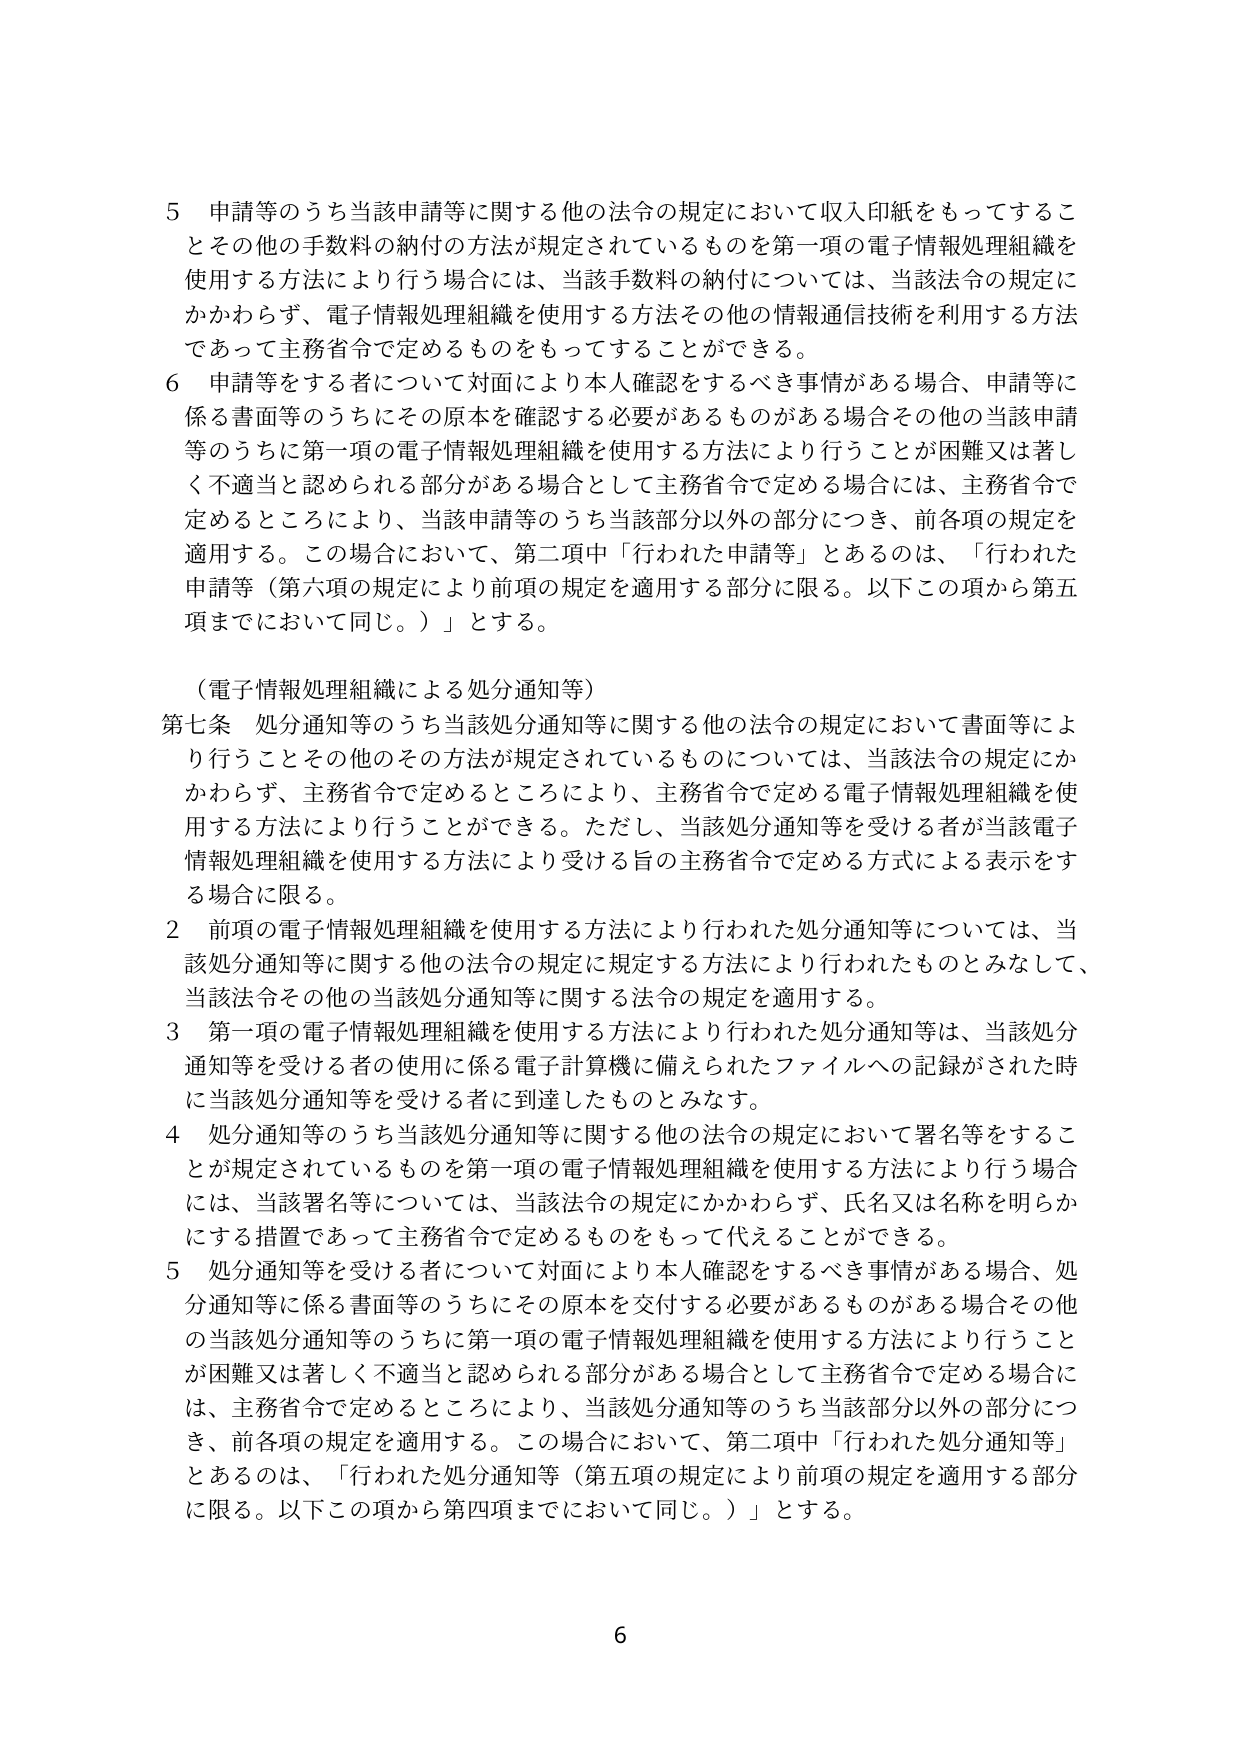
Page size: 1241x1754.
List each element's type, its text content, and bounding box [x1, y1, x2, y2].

text 第七条 処分通知等のうち当該処分通知等に関する他の法令の規定において書面等により行うことその他のその方法が規定されているものについては、当該法令の規定にかかわらず、主務省令で定めるところにより、主務省令で定める電子情報処理組織を使用する方法により行うことができる。ただし、当該処分通知等を受ける者が当該電子情報処理組織を使用する方法により受ける旨の主務省令で定める方式による表示をする場合に限る。 [161, 706, 1079, 911]
text ３ 第一項の電子情報処理組織を使用する方法により行われた処分通知等は、当該処分通知等を受ける者の使用に係る電子計算機に備えられたファイルへの記録がされた時に当該処分通知等を受ける者に到達したものとみなす。 [161, 1014, 1079, 1116]
text ２ 前項の電子情報処理組織を使用する方法により行われた処分通知等については、当該処分通知等に関する他の法令の規定に規定する方法により行われたものとみなして、当該法令その他の当該処分通知等に関する法令の規定を適用する。 [161, 911, 1079, 1014]
text ５ 申請等のうち当該申請等に関する他の法令の規定において収入印紙をもってすることその他の手数料の納付の方法が規定されているものを第一項の電子情報処理組織を使用する方法により行う場合には、当該手数料の納付については、当該法令の規定にかかわらず、電子情報処理組織を使用する方法その他の情報通信技術を利用する方法であって主務省令で定めるものをもってすることができる。 [161, 194, 1079, 364]
text ５ 処分通知等を受ける者について対面により本人確認をするべき事情がある場合、処分通知等に係る書面等のうちにその原本を交付する必要があるものがある場合その他の当該処分通知等のうちに第一項の電子情報処理組織を使用する方法により行うことが困難又は著しく不適当と認められる部分がある場合として主務省令で定める場合には、主務省令で定めるところにより、当該処分通知等のうち当該部分以外の部分につき、前各項の規定を適用する。この場合において、第二項中「行われた処分通知等」とあるのは、「行われた処分通知等（第五項の規定により前項の規定を適用する部分に限る。以下この項から第四項までにおいて同じ。）」とする。 [161, 1253, 1079, 1526]
text ６ 申請等をする者について対面により本人確認をするべき事情がある場合、申請等に係る書面等のうちにその原本を確認する必要があるものがある場合その他の当該申請等のうちに第一項の電子情報処理組織を使用する方法により行うことが困難又は著しく不適当と認められる部分がある場合として主務省令で定める場合には、主務省令で定めるところにより、当該申請等のうち当該部分以外の部分につき、前各項の規定を適用する。この場合において、第二項中「行われた申請等」とあるのは、「行われた申請等（第六項の規定により前項の規定を適用する部分に限る。以下この項から第五項までにおいて同じ。）」とする。 [161, 364, 1079, 638]
text （電子情報処理組織による処分通知等） [184, 672, 1079, 706]
text ４ 処分通知等のうち当該処分通知等に関する他の法令の規定において署名等をすることが規定されているものを第一項の電子情報処理組織を使用する方法により行う場合には、当該署名等については、当該法令の規定にかかわらず、氏名又は名称を明らかにする措置であって主務省令で定めるものをもって代えることができる。 [161, 1116, 1079, 1253]
